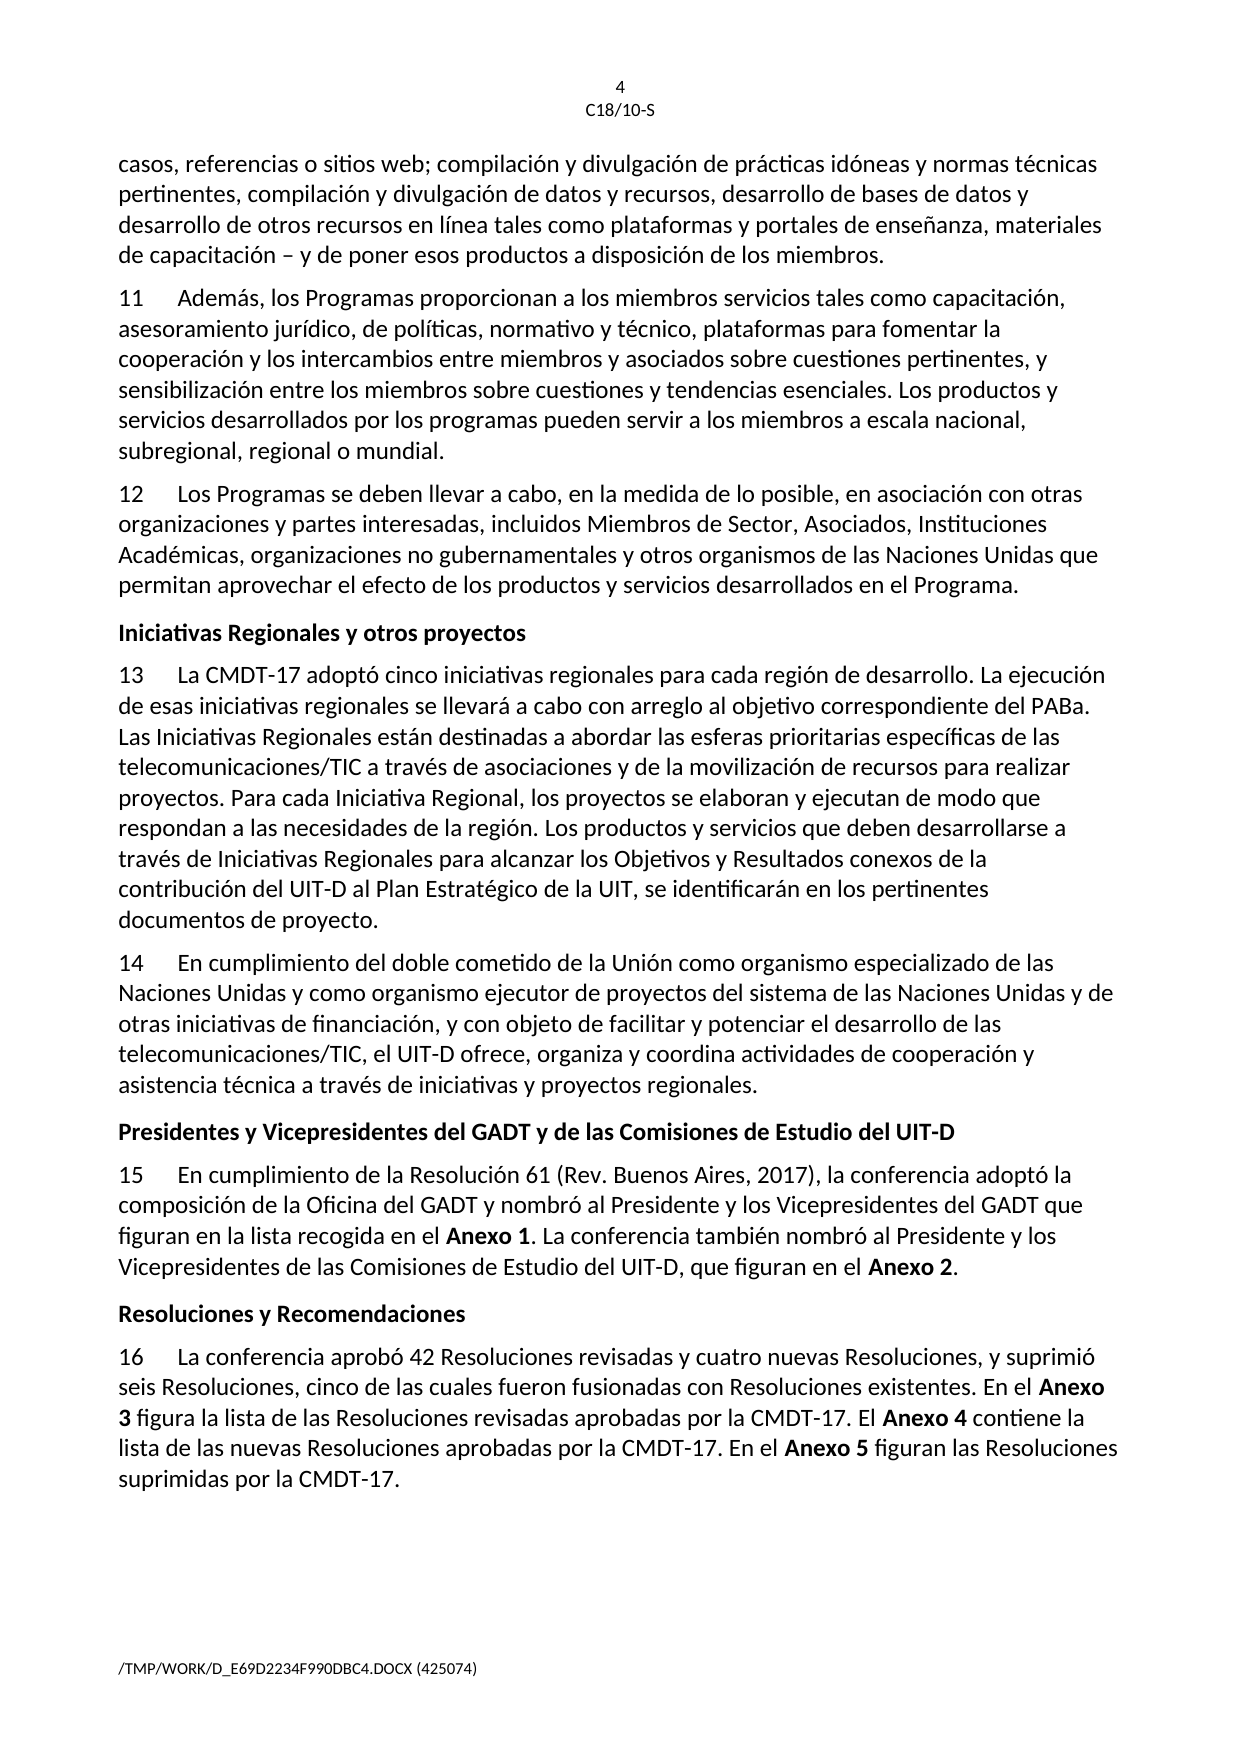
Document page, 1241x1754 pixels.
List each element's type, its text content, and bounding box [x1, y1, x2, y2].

text 11 Además, los Programas proporcionan a los miembros servicios tales como capacitación, asesoramiento jurídico, de políticas, normativo y técnico, plataformas para fomentar la cooperación y los intercambios entre miembros y asociados sobre cuestiones pertinentes, y sensibilización entre los miembros sobre cuestiones y tendencias esenciales. Los productos y servicios desarrollados por los programas pueden servir a los miembros a escala nacional, subregional, regional o mundial. [118, 282, 1122, 465]
text 12 Los Programas se deben llevar a cabo, en la medida de lo posible, en asociación con otras organizaciones y partes interesadas, incluidos Miembros de Sector, Asociados, Instituciones Académicas, organizaciones no gubernamentales y otros organismos de las Naciones Unidas que permitan aprovechar el efecto de los productos y servicios desarrollados en el Programa. [118, 478, 1122, 600]
text 15 En cumplimiento de la Resolución 61 (Rev. Buenos Aires, 2017), la conferencia adoptó la composición de la Oficina del GADT y nombró al Presidente y los Vicepresidentes del GADT que figuran en la lista recogida en el Anexo 1. La conferencia también nombró al Presidente y los Vicepresidentes de las Comisiones de Estudio del UIT-D, que figuran en el Anexo 2. [118, 1159, 1122, 1281]
text 13 La CMDT-17 adoptó cinco iniciativas regionales para cada región de desarrollo. La ejecución de esas iniciativas regionales se llevará a cabo con arreglo al objetivo correspondiente del PABa. Las Iniciativas Regionales están destinadas a abordar las esferas prioritarias específicas de las telecomunicaciones/TIC a través de asociaciones y de la movilización de recursos para realizar proyectos. Para cada Iniciativa Regional, los proyectos se elaboran y ejecutan de modo que respondan a las necesidades de la región. Los productos y servicios que deben desarrollarse a través de Iniciativas Regionales para alcanzar los Objetivos y Resultados conexos de la contribución del UIT-D al Plan Estratégico de la UIT, se identificarán en los pertinentes documentos de proyecto. [118, 660, 1122, 934]
subtitle Resoluciones y Recomendaciones [118, 1298, 1122, 1328]
text 14 En cumplimiento del doble cometido de la Unión como organismo especializado de las Naciones Unidas y como organismo ejecutor de proyectos del sistema de las Naciones Unidas y de otras iniciativas de financiación, y con objeto de facilitar y potenciar el desarrollo de las telecomunicaciones/TIC, el UIT-D ofrece, organiza y coordina actividades de cooperación y asistencia técnica a través de iniciativas y proyectos regionales. [118, 947, 1122, 1099]
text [118, 148, 1122, 270]
subtitle Iniciativas Regionales y otros proyectos [118, 617, 1122, 647]
text 16 La conferencia aprobó 42 Resoluciones revisadas y cuatro nuevas Resoluciones, y suprimió seis Resoluciones, cinco de las cuales fueron fusionadas con Resoluciones existentes. En el Anexo 3 figura la lista de las Resoluciones revisadas aprobadas por la CMDT-17. El Anexo 4 contiene la lista de las nuevas Resoluciones aprobadas por la CMDT-17. En el Anexo 5 figuran las Resoluciones suprimidas por la CMDT-17. [118, 1341, 1122, 1493]
subtitle Presidentes y Vicepresidentes del GADT y de las Comisiones de Estudio del UIT-D [118, 1116, 1122, 1147]
